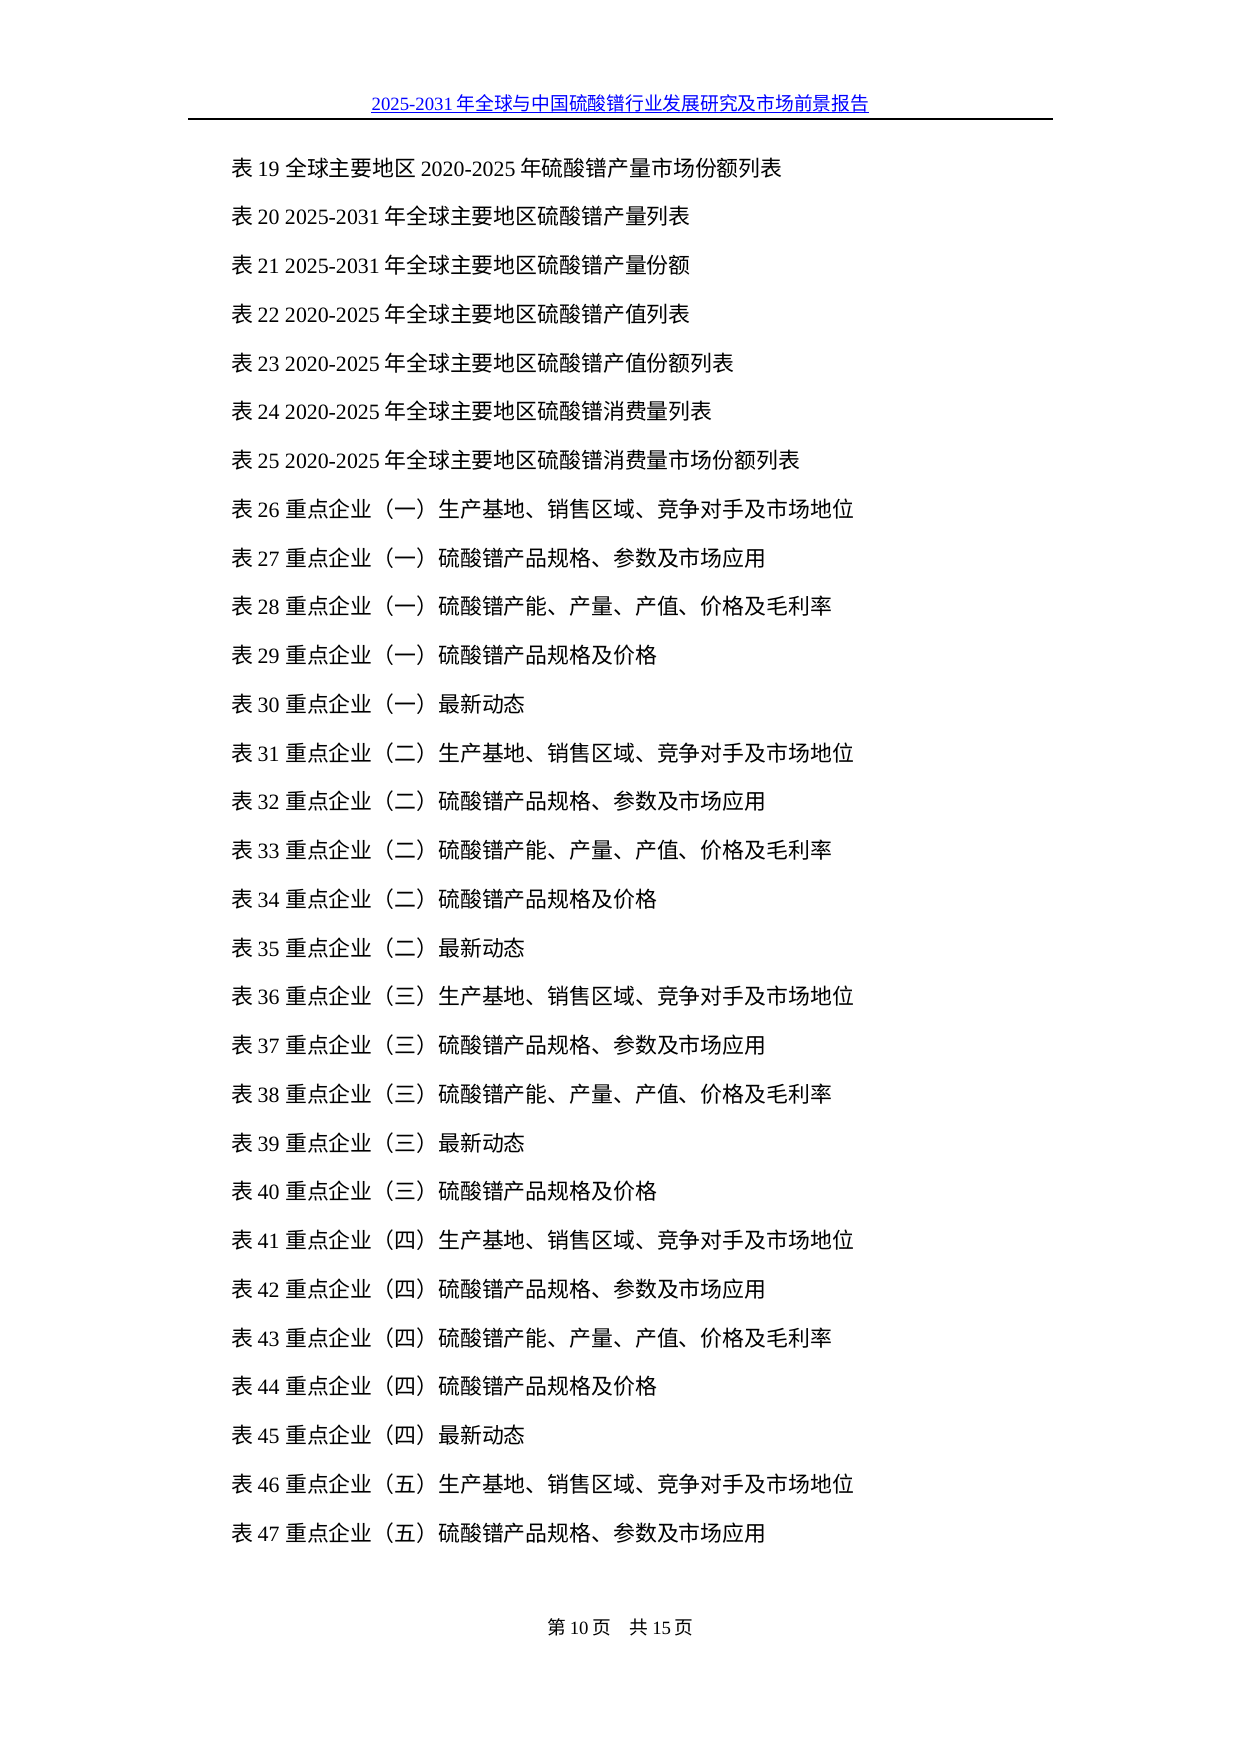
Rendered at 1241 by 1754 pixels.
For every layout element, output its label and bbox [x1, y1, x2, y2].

text [187, 150, 1053, 1548]
